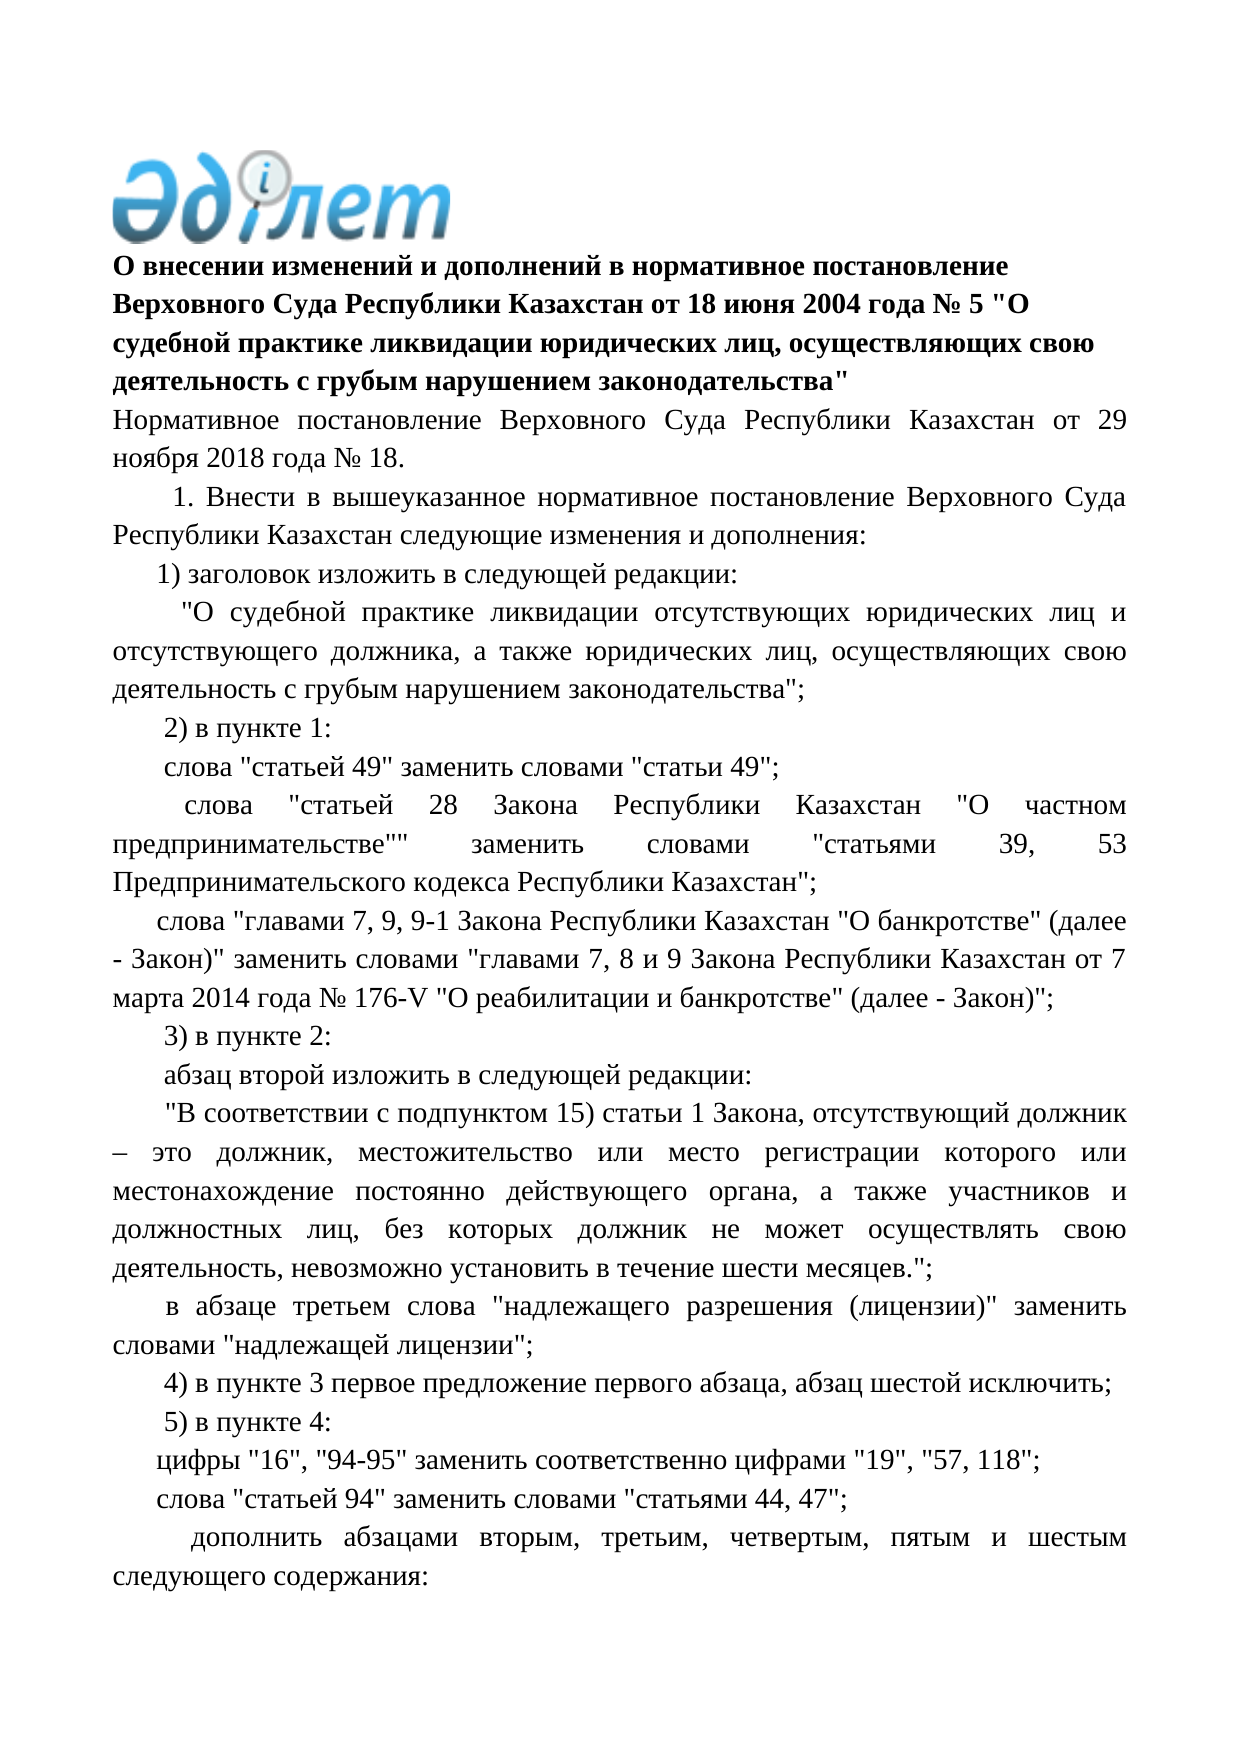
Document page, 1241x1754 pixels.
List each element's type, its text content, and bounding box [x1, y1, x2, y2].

text 4) в пункте 3 первое предложение первого абзаца, абзац шестой исключить; [112, 1365, 1128, 1399]
text 1) заголовок изложить в следующей редакции: [112, 556, 1128, 589]
text 3) в пункте 2: [112, 1018, 1128, 1052]
text абзац второй изложить в следующей редакции: [112, 1057, 1128, 1091]
text 1. Внести в вышеуказанное нормативное постановление Верховного Суда Республики Казахстан следующие изменения и дополнения: [112, 479, 1128, 551]
picture [112, 150, 451, 244]
text Нормативное постановление Верховного Суда Республики Казахстан от 29 ноября 2018 года № 18. [112, 402, 1128, 474]
text "О судебной практике ликвидации отсутствующих юридических лиц и отсутствующего должника, а также юридических лиц, осуществляющих свою деятельность с грубым нарушением законодательства"; [112, 594, 1128, 705]
text дополнить абзацами вторым, третьим, четвертым, пятым и шестым следующего содержания: [112, 1519, 1128, 1592]
text слова "главами 7, 9, 9-1 Закона Республики Казахстан "О банкротстве" (далее - Закон)" заменить словами "главами 7, 8 и 9 Закона Республики Казахстан от 7 марта 2014 года № 176-V "О реабилитации и банкротстве" (далее - Закон)"; [112, 903, 1128, 1013]
text в абзаце третьем слова "надлежащего разрешения (лицензии)" заменить словами "надлежащей лицензии"; [112, 1288, 1128, 1360]
text слова "статьей 94" заменить словами "статьями 44, 47"; [112, 1481, 1128, 1514]
text 2) в пункте 1: [112, 710, 1128, 744]
text слова "статьей 28 Закона Республики Казахстан "О частном предпринимательстве"" заменить словами "статьями 39, 53 Предпринимательского кодекса Республики Казахстан"; [112, 787, 1128, 898]
text "В соответствии с подпунктом 15) статьи 1 Закона, отсутствующий должник – это должник, местожительство или место регистрации которого или местонахождение постоянно действующего органа, а также участников и должностных лиц, без которых должник не может осуществлять свою деятельность, невозможно установить в течение шести месяцев."; [112, 1096, 1128, 1283]
text 5) в пункте 4: [112, 1404, 1128, 1437]
text слова "статьей 49" заменить словами "статьи 49"; [112, 749, 1128, 782]
text цифры "16", "94-95" заменить соответственно цифрами "19", "57, 118"; [112, 1442, 1128, 1476]
text О внесении изменений и дополнений в нормативное постановление Верховного Суда Республики Казахстан от 18 июня 2004 года № 5 "О судебной практике ликвидации юридических лиц, осуществляющих свою деятельность с грубым нарушением законодательства" [112, 248, 1128, 397]
